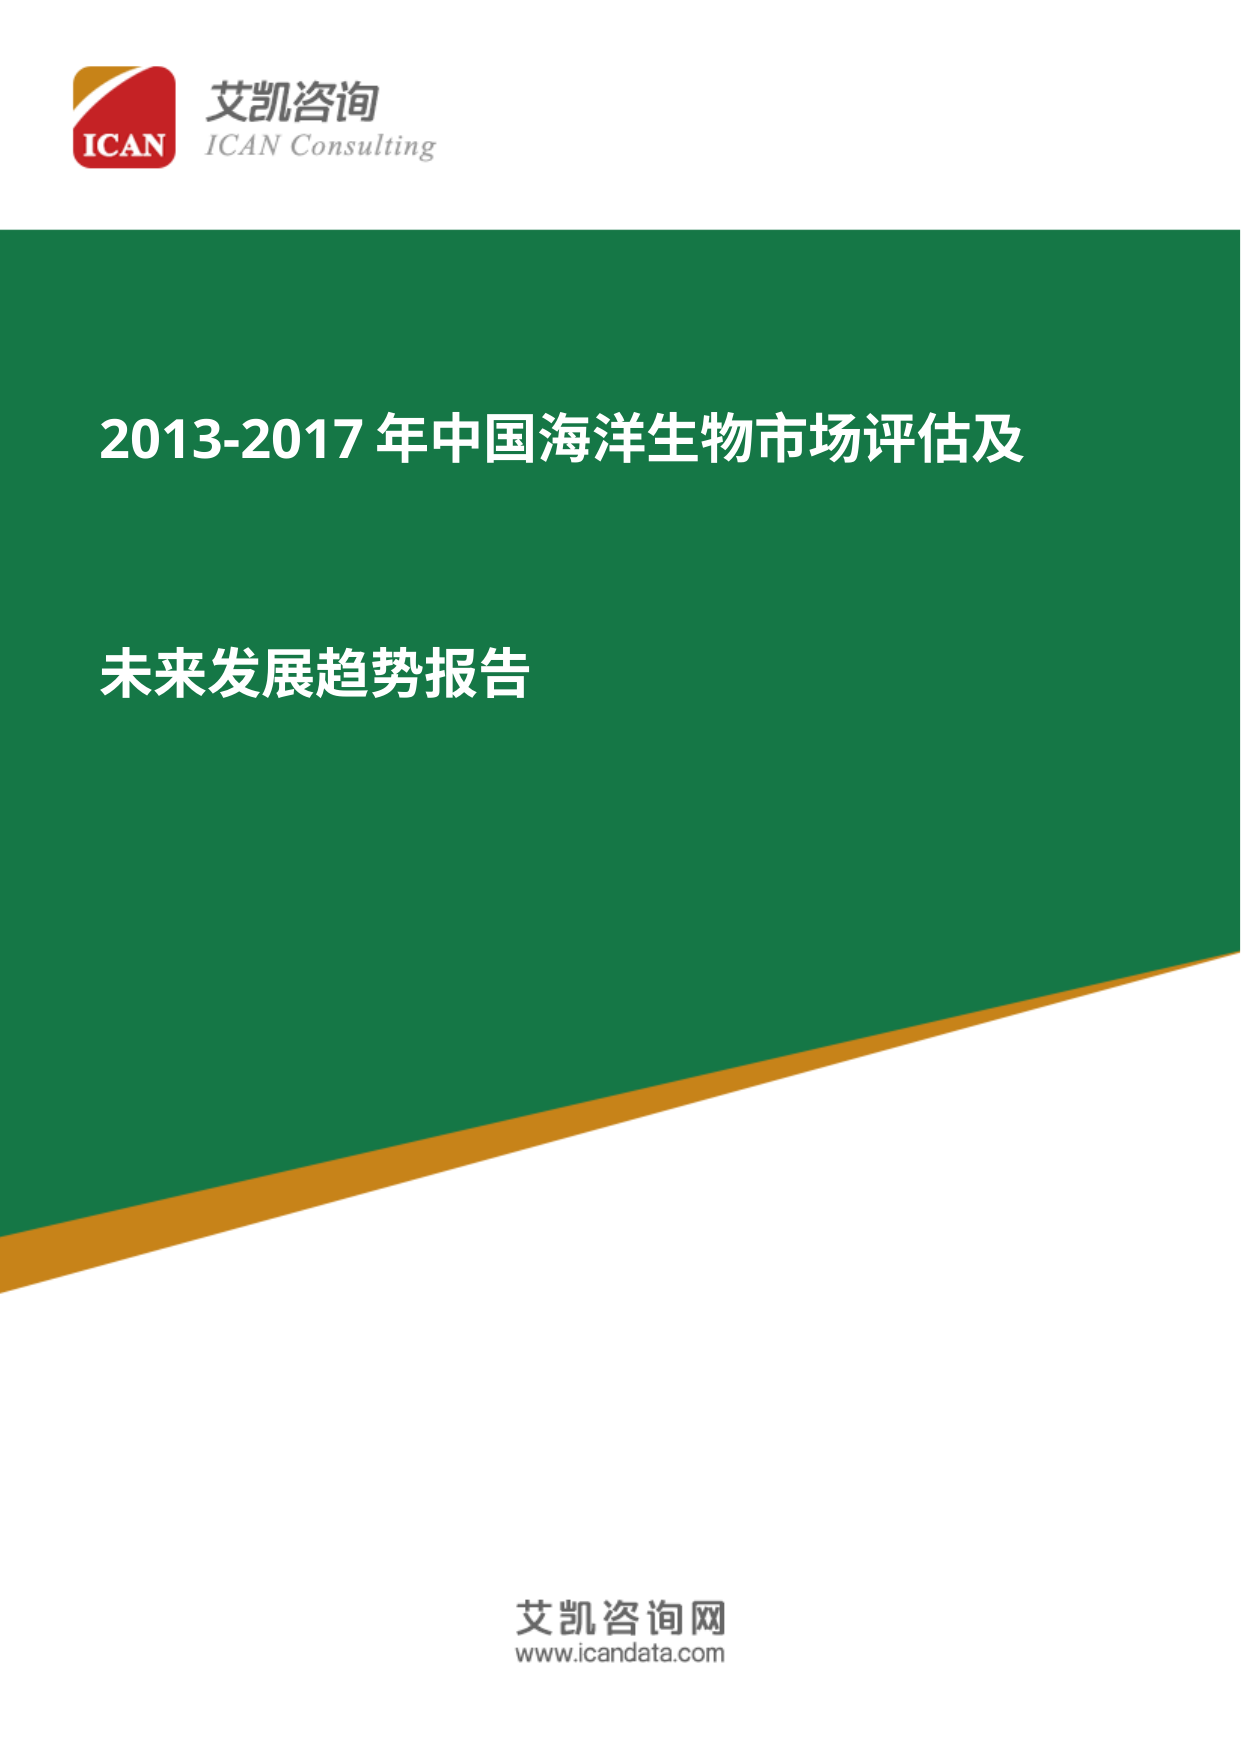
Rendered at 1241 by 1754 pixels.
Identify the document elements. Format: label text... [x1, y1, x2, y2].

picture [0, 5, 1241, 1754]
subtitle 2013-2017年中国海洋生物市场评估及未来发展趋势报告 [99, 386, 1053, 718]
